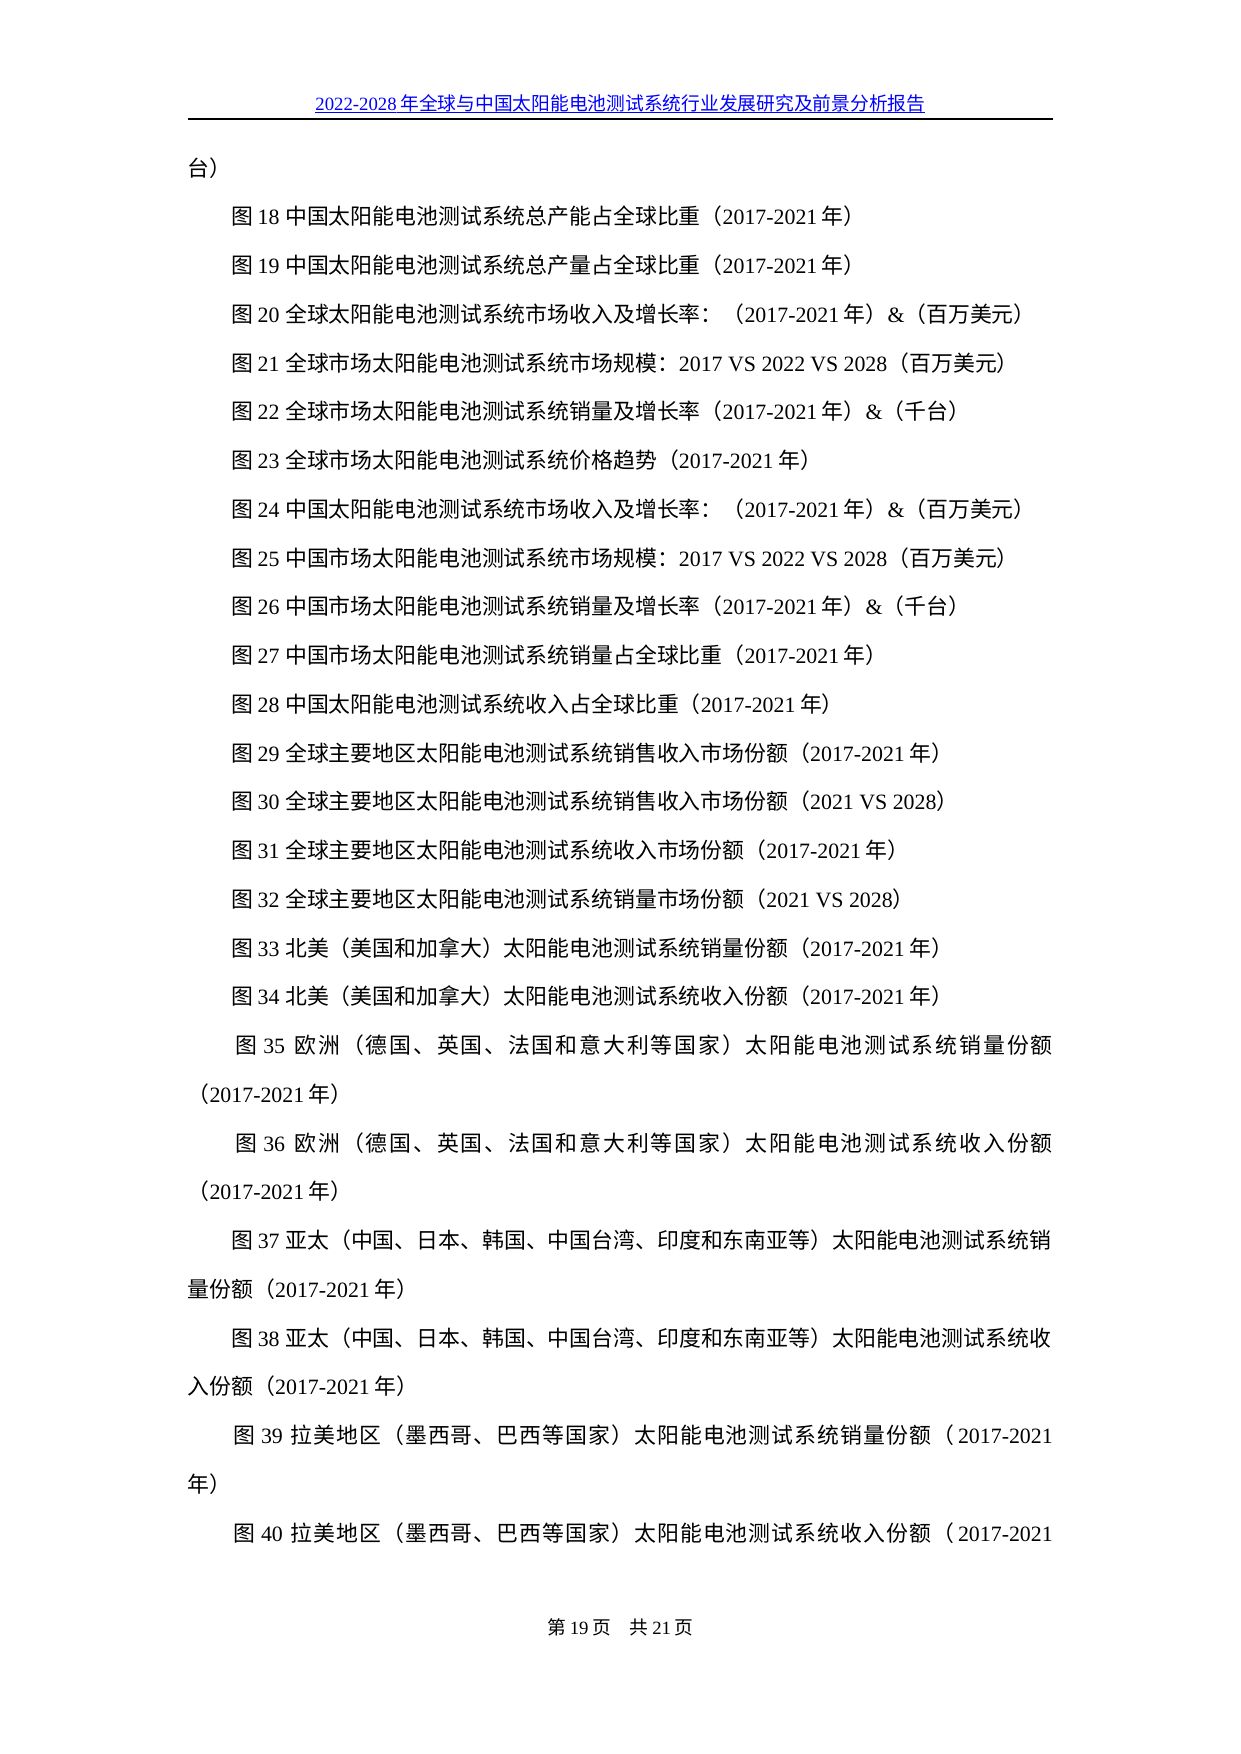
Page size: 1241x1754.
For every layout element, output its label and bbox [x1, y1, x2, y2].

text [187, 150, 1053, 1548]
